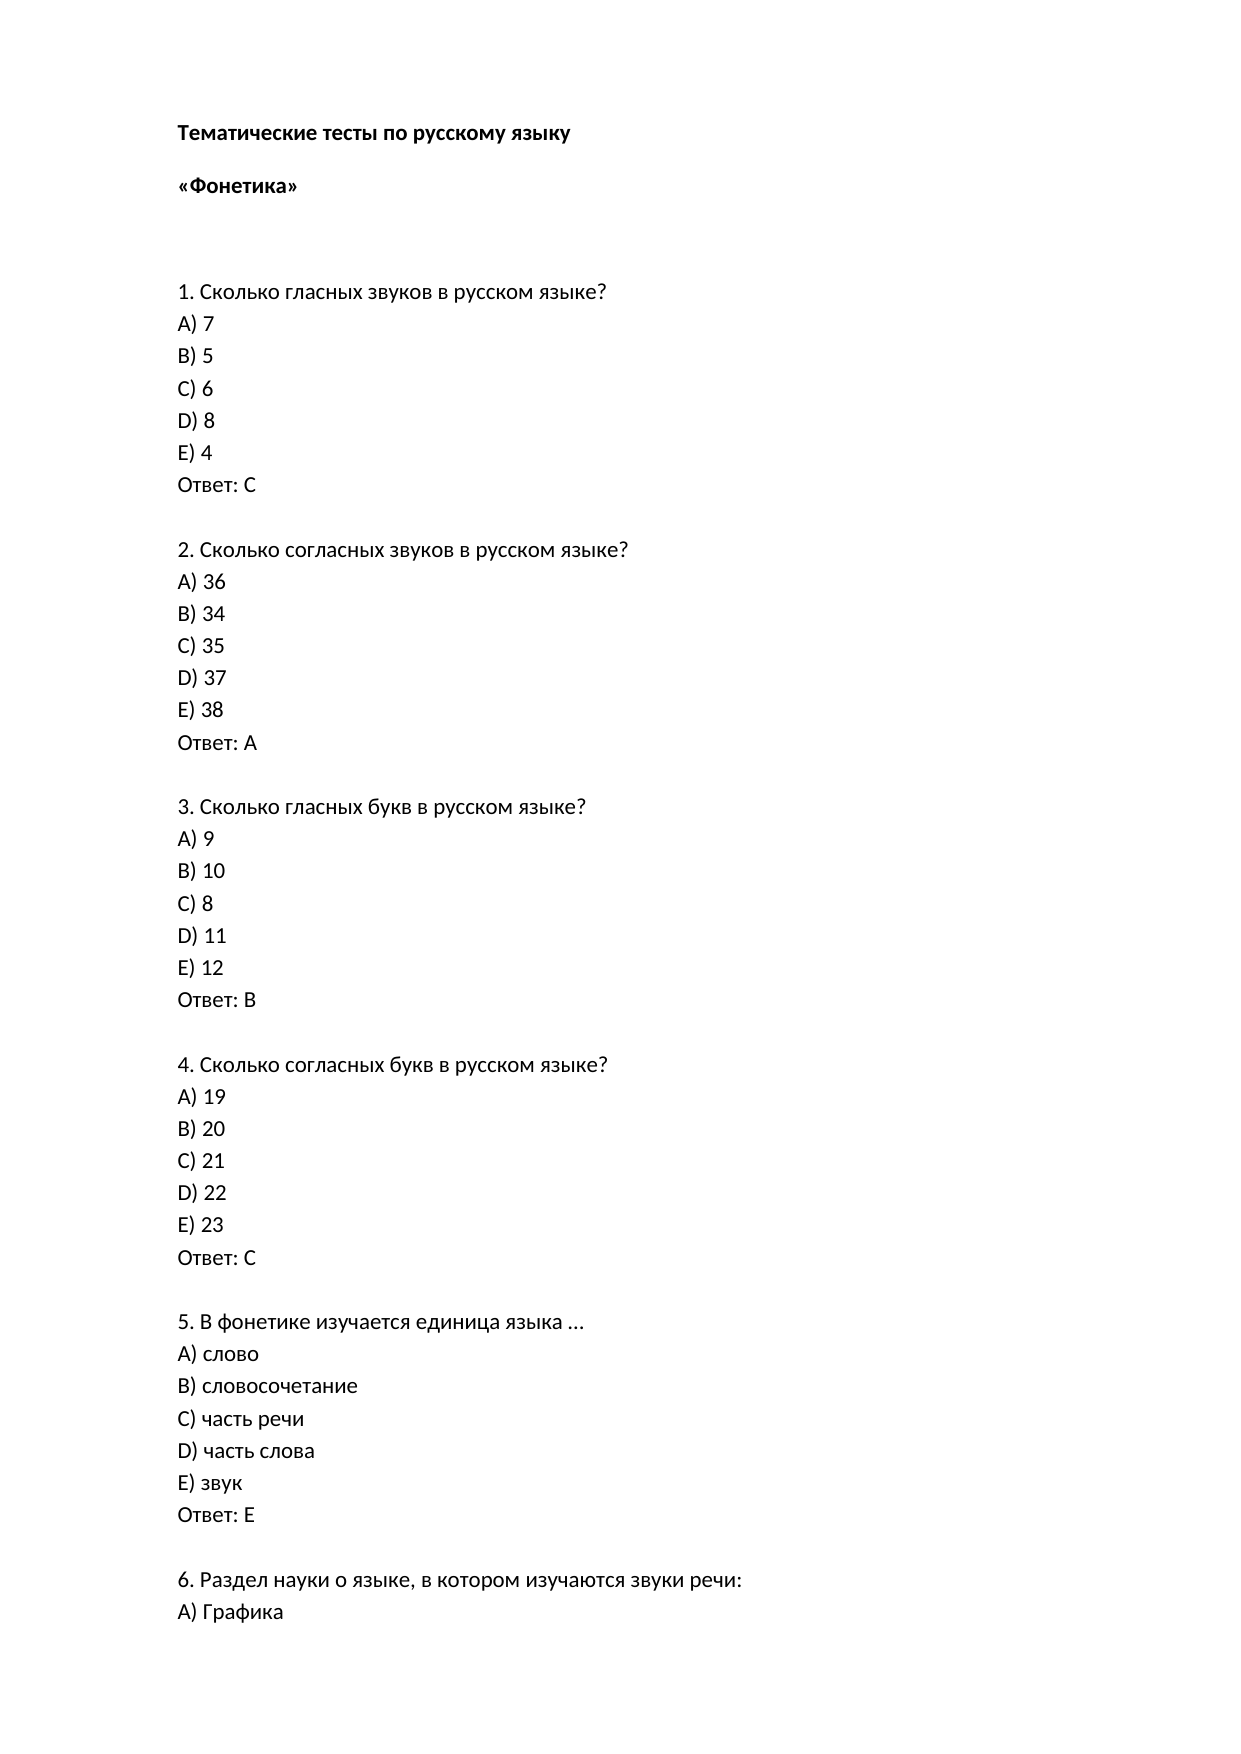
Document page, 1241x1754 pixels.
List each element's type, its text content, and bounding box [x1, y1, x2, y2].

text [177, 277, 1152, 1625]
text Тематические тесты по русскому языку [177, 118, 1152, 146]
text «Фонетика» [177, 171, 1152, 199]
